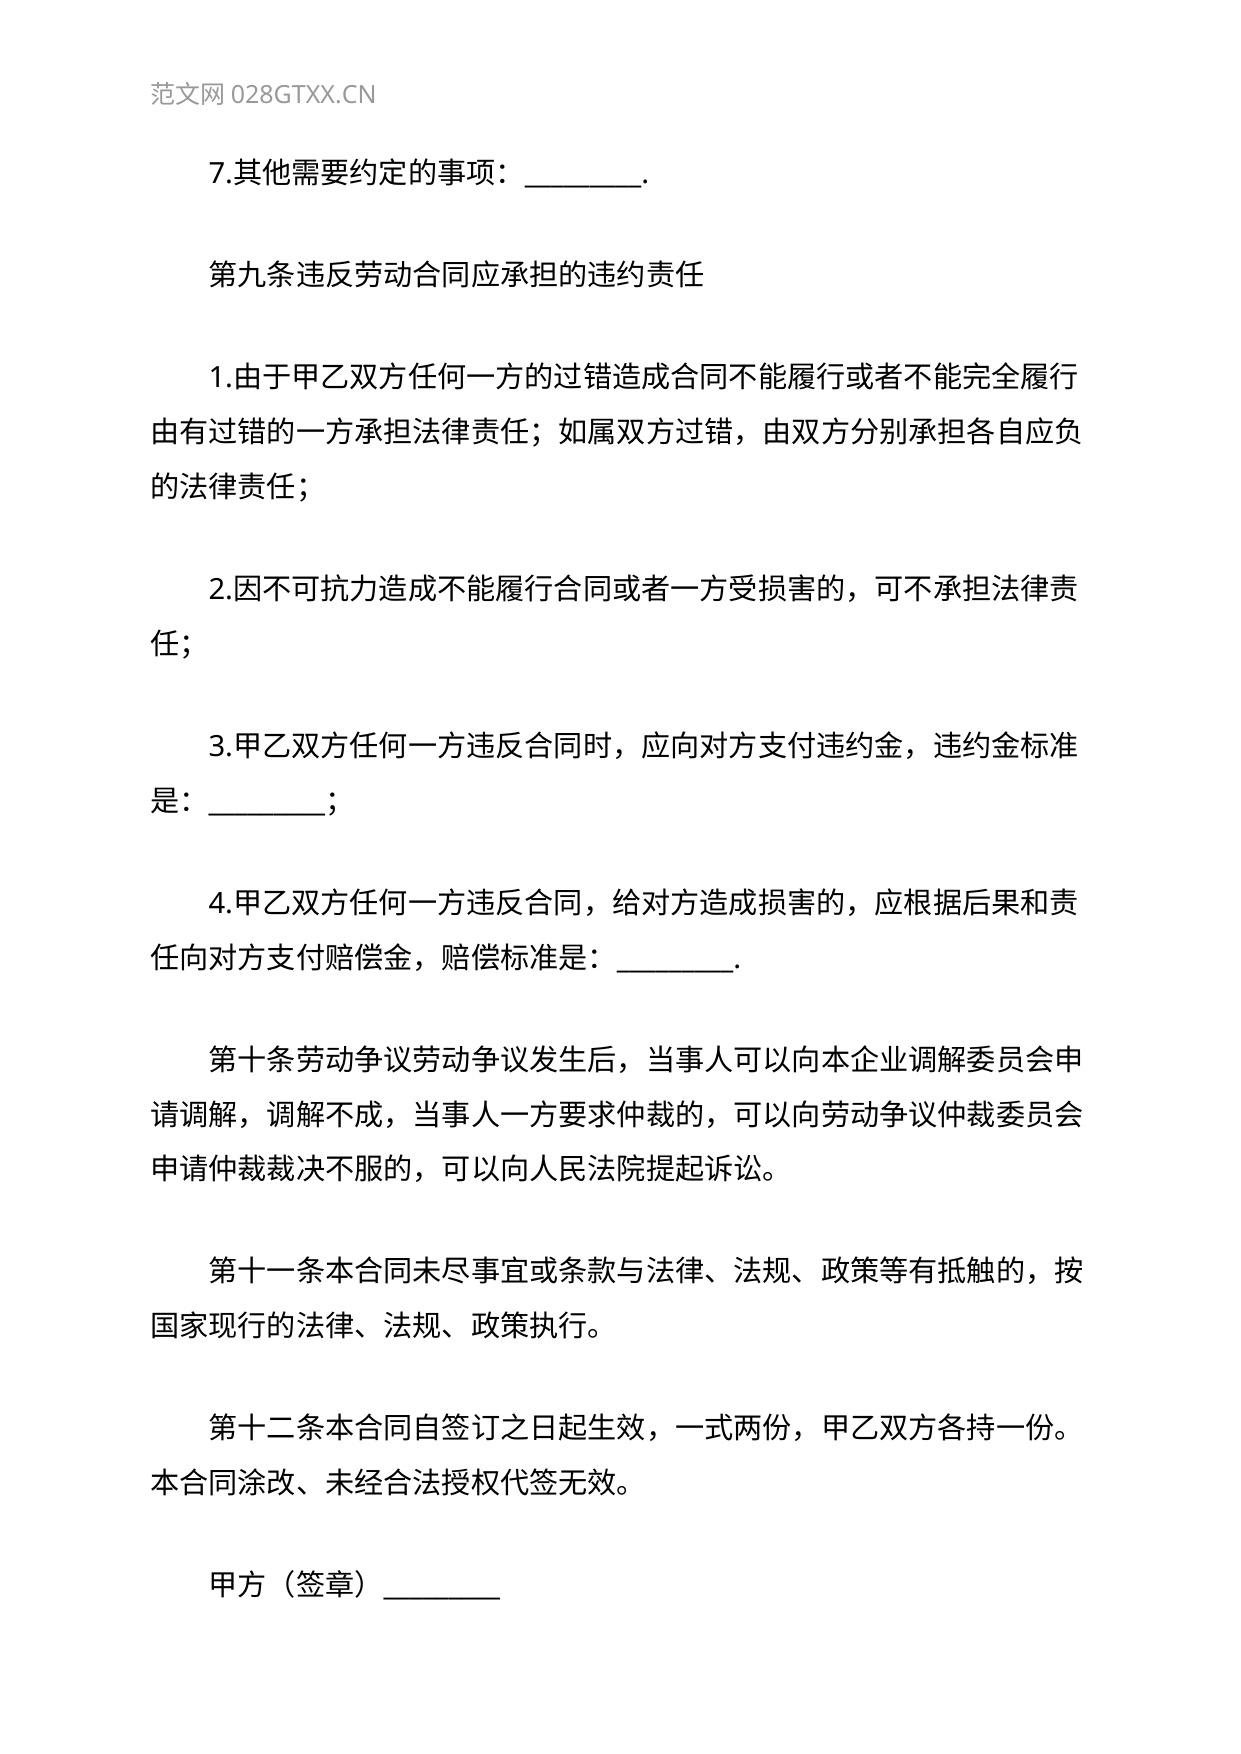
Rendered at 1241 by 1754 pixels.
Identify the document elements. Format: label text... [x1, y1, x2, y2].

text 第十一条本合同未尽事宜或条款与法律、法规、政策等有抵触的，按国家现行的法律、法规、政策执行。 [150, 1248, 1090, 1345]
text 1.由于甲乙双方任何一方的过错造成合同不能履行或者不能完全履行由有过错的一方承担法律责任；如属双方过错，由双方分别承担各自应负的法律责任； [150, 354, 1090, 506]
text 7.其他需要约定的事项：_________. [150, 150, 1090, 192]
text 第九条违反劳动合同应承担的违约责任 [150, 252, 1090, 294]
text 第十二条本合同自签订之日起生效，一式两份，甲乙双方各持一份。本合同涂改、未经合法授权代签无效。 [150, 1404, 1090, 1502]
text 2.因不可抗力造成不能履行合同或者一方受损害的，可不承担法律责任； [150, 565, 1090, 663]
text 4.甲乙双方任何一方违反合同，给对方造成损害的，应根据后果和责任向对方支付赔偿金，赔偿标准是：_________. [150, 879, 1090, 977]
text 甲方（签章）_________ [150, 1561, 1090, 1603]
text 3.甲乙双方任何一方违反合同时，应向对方支付违约金，违约金标准是：_________； [150, 722, 1090, 819]
text 第十条劳动争议劳动争议发生后，当事人可以向本企业调解委员会申请调解，调解不成，当事人一方要求仲裁的，可以向劳动争议仲裁委员会申请仲裁裁决不服的，可以向人民法院提起诉讼。 [150, 1036, 1090, 1188]
